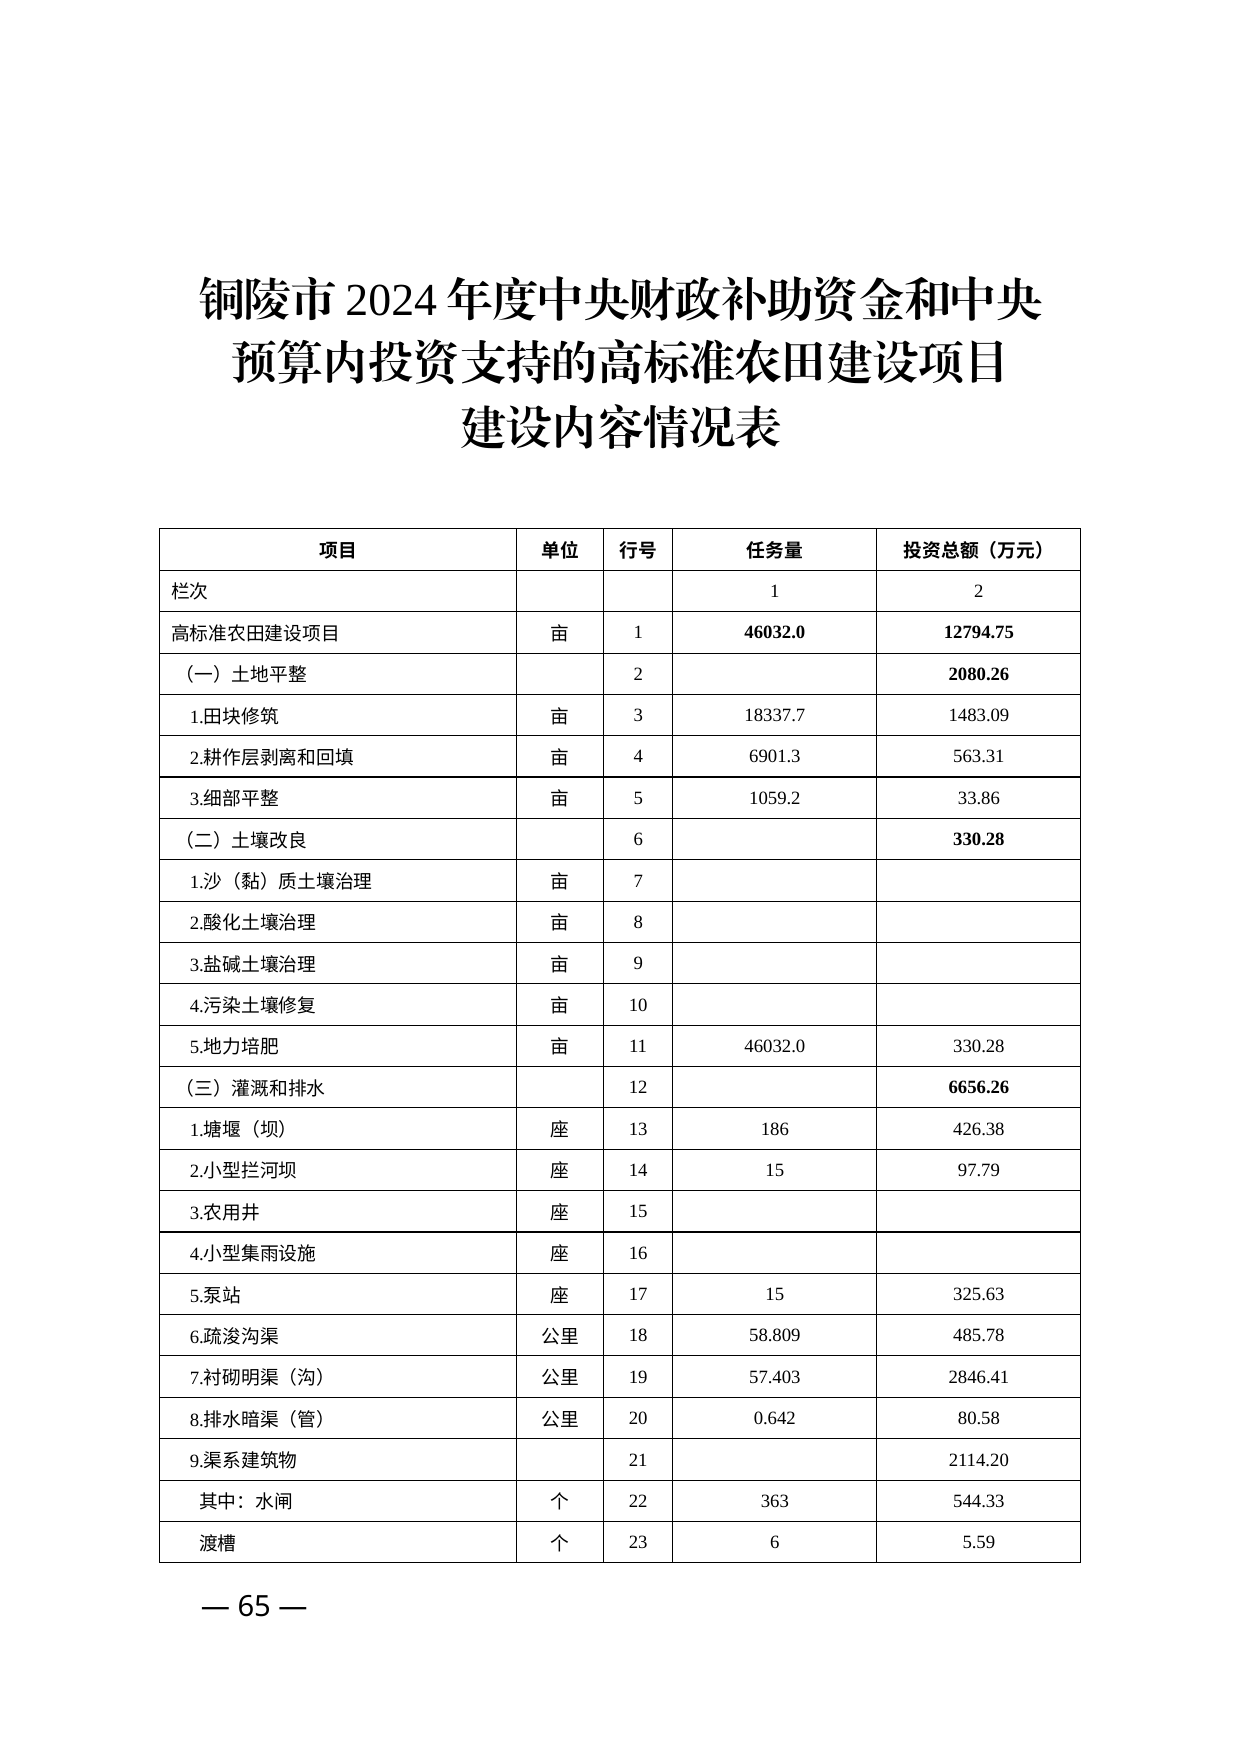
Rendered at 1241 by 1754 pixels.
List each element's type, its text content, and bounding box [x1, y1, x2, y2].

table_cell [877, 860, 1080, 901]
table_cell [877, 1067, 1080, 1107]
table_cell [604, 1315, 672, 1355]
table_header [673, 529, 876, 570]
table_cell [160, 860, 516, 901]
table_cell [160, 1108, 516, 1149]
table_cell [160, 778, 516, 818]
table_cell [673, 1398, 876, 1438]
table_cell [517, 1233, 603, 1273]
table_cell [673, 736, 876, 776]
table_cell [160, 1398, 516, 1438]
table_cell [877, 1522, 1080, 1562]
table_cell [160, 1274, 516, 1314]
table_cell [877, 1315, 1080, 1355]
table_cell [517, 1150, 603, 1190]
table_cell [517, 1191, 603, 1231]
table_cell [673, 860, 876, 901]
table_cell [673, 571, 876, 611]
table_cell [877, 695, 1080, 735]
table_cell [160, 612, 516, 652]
text 预算内投资支持的高标准农田建设项目 [159, 333, 1081, 398]
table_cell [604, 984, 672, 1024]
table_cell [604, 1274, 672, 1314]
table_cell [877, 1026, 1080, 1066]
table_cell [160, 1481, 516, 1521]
text 铜陵市2024年度中央财政补助资金和中央 [159, 268, 1081, 333]
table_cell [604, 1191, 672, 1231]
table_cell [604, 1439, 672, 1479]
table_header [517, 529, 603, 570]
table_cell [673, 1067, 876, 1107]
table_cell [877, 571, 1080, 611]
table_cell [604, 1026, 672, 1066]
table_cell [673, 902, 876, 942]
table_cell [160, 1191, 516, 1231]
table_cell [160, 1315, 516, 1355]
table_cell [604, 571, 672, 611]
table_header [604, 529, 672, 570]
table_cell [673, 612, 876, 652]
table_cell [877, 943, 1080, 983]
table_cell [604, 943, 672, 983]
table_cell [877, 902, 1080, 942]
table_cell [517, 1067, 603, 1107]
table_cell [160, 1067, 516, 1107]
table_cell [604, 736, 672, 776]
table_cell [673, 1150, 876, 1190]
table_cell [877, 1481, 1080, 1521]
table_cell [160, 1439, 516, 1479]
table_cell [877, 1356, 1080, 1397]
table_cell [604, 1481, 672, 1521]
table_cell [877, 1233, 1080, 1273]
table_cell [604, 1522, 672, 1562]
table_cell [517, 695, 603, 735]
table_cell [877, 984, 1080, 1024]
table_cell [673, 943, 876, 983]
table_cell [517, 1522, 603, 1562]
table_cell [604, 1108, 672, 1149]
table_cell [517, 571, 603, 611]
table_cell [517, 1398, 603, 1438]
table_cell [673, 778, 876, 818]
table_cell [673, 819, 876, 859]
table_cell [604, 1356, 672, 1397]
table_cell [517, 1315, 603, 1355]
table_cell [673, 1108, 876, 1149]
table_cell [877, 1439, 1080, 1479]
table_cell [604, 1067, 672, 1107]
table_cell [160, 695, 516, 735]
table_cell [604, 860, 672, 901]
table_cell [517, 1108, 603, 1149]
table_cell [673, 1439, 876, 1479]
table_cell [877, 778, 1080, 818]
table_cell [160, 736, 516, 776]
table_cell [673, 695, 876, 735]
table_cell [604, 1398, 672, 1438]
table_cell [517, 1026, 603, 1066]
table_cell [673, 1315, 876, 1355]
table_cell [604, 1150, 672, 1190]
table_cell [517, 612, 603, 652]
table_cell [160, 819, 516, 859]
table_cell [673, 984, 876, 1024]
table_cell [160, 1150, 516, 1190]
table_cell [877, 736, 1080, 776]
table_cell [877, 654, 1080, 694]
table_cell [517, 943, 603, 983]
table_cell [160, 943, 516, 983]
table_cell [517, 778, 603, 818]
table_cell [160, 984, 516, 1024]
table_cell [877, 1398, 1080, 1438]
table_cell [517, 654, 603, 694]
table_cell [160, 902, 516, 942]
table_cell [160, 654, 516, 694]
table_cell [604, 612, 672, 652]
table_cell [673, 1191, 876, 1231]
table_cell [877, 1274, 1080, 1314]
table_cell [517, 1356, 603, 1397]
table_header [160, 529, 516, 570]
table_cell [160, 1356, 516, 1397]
text 建设内容情况表 [159, 398, 1081, 463]
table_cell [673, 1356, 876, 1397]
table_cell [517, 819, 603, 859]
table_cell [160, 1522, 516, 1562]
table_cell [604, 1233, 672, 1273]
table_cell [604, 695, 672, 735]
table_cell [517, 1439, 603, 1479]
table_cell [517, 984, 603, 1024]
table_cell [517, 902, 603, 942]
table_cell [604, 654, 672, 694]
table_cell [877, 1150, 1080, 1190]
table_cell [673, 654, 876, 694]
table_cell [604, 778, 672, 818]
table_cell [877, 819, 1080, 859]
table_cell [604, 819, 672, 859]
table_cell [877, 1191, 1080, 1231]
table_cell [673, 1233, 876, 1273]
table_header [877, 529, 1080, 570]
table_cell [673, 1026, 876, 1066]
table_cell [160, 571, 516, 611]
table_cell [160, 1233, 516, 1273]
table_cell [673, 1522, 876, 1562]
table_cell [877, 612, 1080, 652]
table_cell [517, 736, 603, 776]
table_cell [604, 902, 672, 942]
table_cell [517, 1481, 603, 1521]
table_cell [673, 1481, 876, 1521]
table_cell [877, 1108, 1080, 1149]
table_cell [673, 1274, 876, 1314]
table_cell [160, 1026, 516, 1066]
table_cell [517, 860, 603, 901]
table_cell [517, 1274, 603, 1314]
